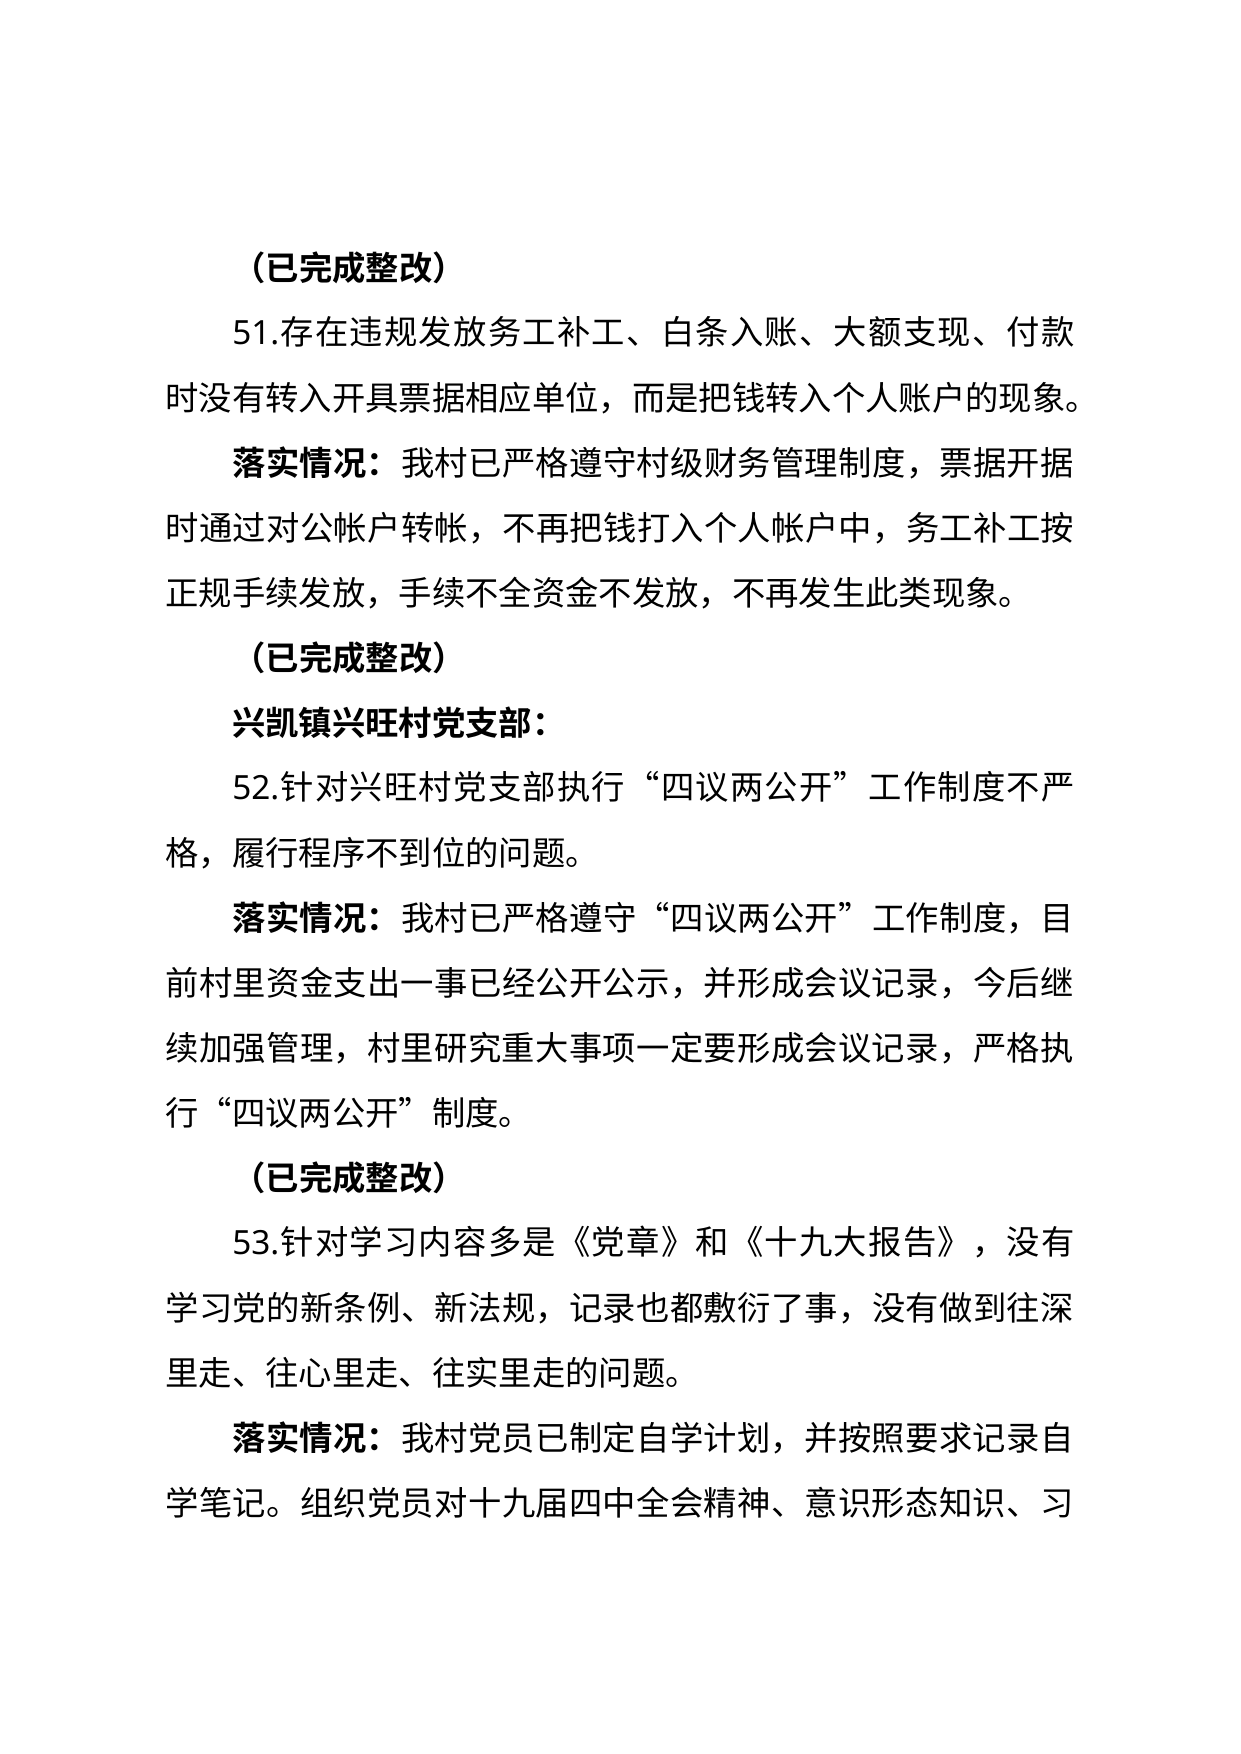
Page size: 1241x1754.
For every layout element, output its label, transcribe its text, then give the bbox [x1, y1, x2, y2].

subtitle （已完成整改） [165, 623, 1075, 688]
text 52.针对兴旺村党支部执行“四议两公开”工作制度不严格，履行程序不到位的问题。 [165, 753, 1075, 883]
text 落实情况：我村已严格遵守“四议两公开”工作制度，目前村里资金支出一事已经公开公示，并形成会议记录，今后继续加强管理，村里研究重大事项一定要形成会议记录，严格执行“四议两公开”制度。 [165, 883, 1075, 1143]
subtitle （已完成整改） [165, 233, 1075, 298]
subtitle （已完成整改） [165, 1143, 1075, 1208]
text 53.针对学习内容多是《党章》和《十九大报告》，没有学习党的新条例、新法规，记录也都敷衍了事，没有做到往深里走、往心里走、往实里走的问题。 [165, 1208, 1075, 1403]
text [165, 1403, 1075, 1533]
list 兴凯镇兴旺村党支部： [165, 688, 1075, 753]
text 51.存在违规发放务工补工、白条入账、大额支现、付款时没有转入开具票据相应单位，而是把钱转入个人账户的现象。 [165, 298, 1075, 428]
text 落实情况：我村已严格遵守村级财务管理制度，票据开据时通过对公帐户转帐，不再把钱打入个人帐户中，务工补工按正规手续发放，手续不全资金不发放，不再发生此类现象。 [165, 428, 1075, 623]
